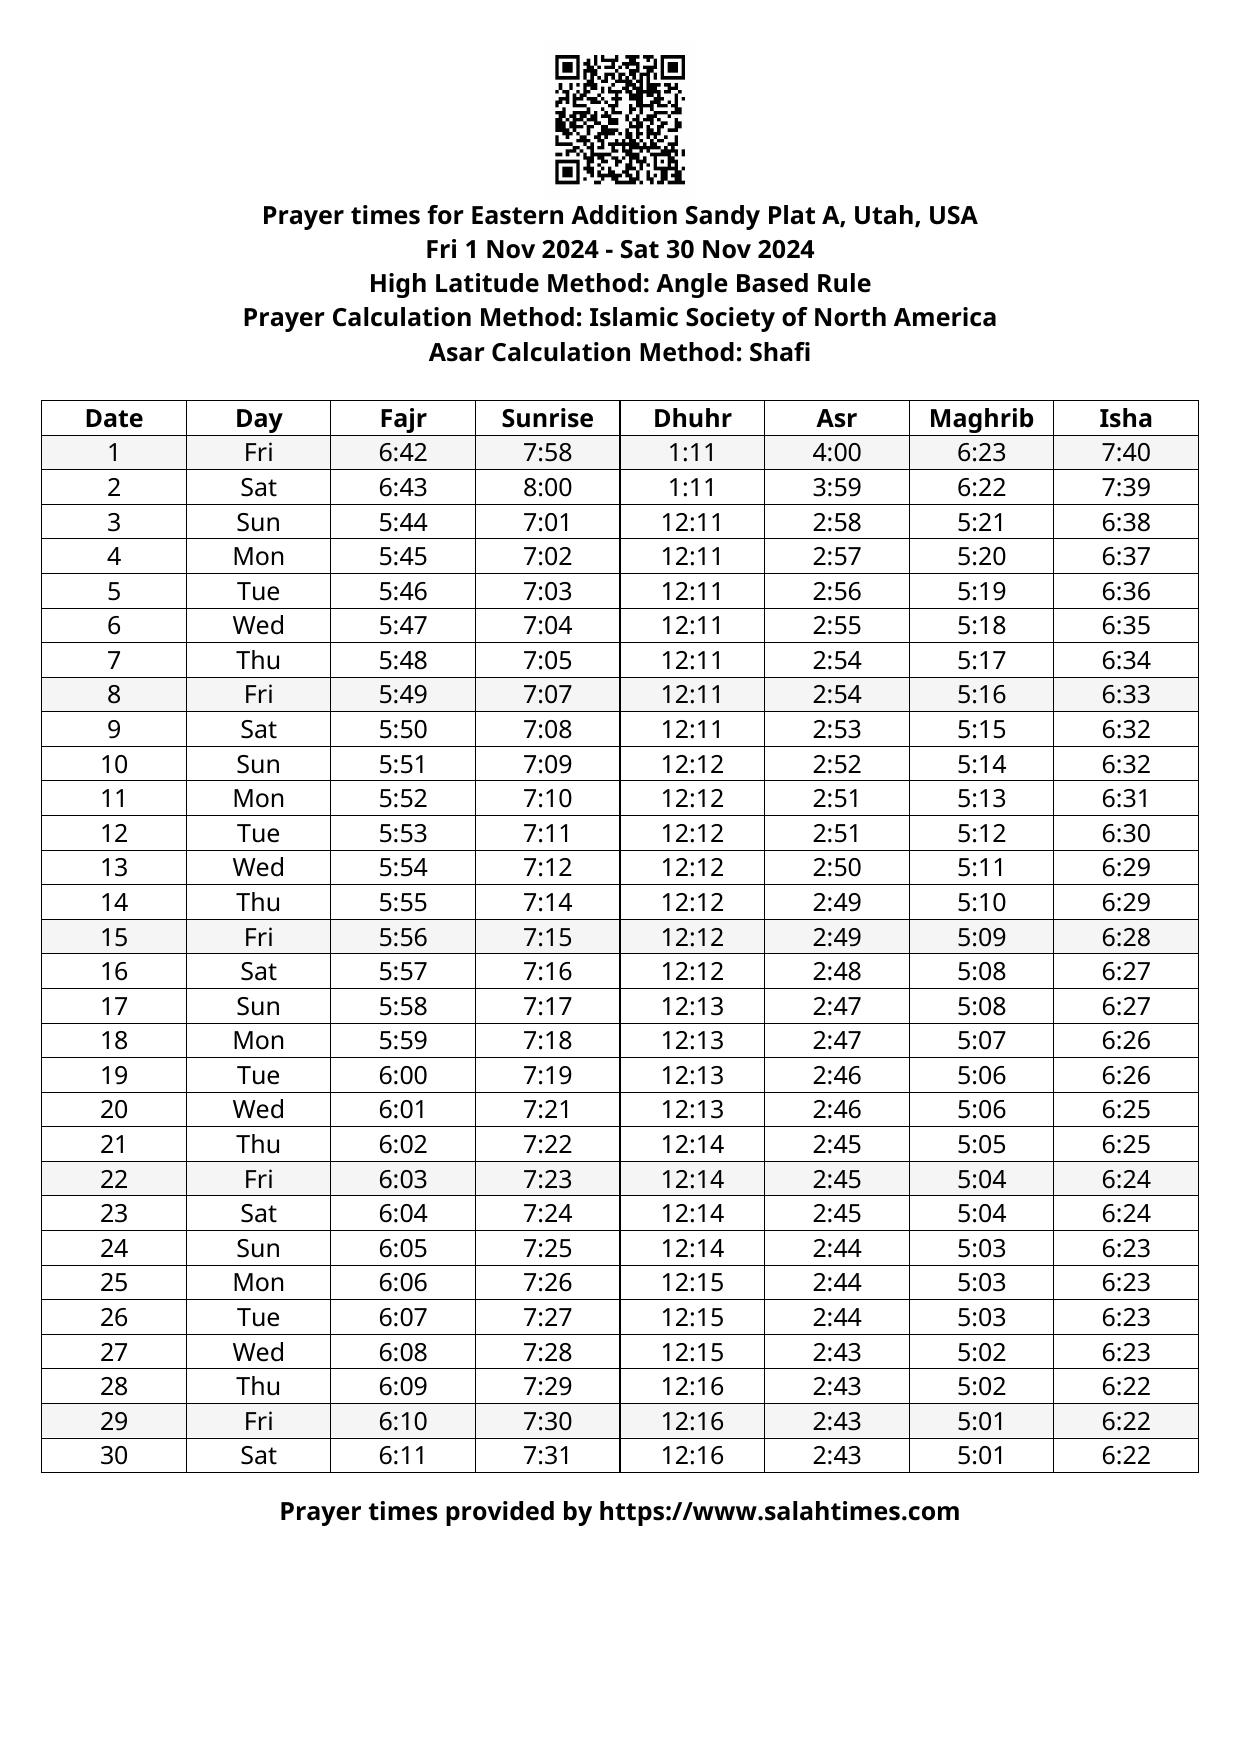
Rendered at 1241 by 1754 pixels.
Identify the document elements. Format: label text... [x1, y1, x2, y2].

table_cell 6:33 [1054, 678, 1198, 711]
table_cell 6:28 [1054, 920, 1198, 953]
table_cell 6:22 [1054, 1404, 1198, 1437]
table_cell 3:59 [765, 470, 909, 504]
table_header Asr [765, 401, 909, 434]
table_cell 7:11 [476, 816, 619, 849]
table_cell 2:47 [765, 989, 909, 1022]
table_cell Sun [187, 1231, 330, 1264]
table_cell 6:22 [1054, 1439, 1198, 1472]
table_cell 5:55 [331, 885, 475, 919]
table_cell 2:46 [765, 1093, 909, 1126]
table_cell 7:04 [476, 609, 619, 642]
table_cell 5:07 [910, 1024, 1053, 1057]
table_cell Sat [187, 712, 330, 746]
table_cell 5:21 [910, 505, 1053, 538]
table_cell 2:49 [765, 885, 909, 919]
table_cell 6:23 [910, 436, 1053, 469]
table_cell 12:12 [621, 920, 764, 953]
table_cell 5:45 [331, 539, 475, 573]
table_cell 12:11 [621, 643, 764, 677]
table_cell 2:50 [765, 851, 909, 884]
table_cell 12:13 [621, 1058, 764, 1092]
table_header Dhuhr [621, 401, 764, 434]
table_cell 12:11 [621, 574, 764, 607]
text Prayer Calculation Method: Islamic Society of North America [42, 300, 1198, 334]
table_cell 6:38 [1054, 505, 1198, 538]
table_cell 12:13 [621, 1024, 764, 1057]
table_cell 5:56 [331, 920, 475, 953]
table_cell Wed [187, 851, 330, 884]
table_cell 6:23 [1054, 1300, 1198, 1334]
table_cell 5:06 [910, 1058, 1053, 1092]
table_cell 5:20 [910, 539, 1053, 573]
table_cell 6:24 [1054, 1196, 1198, 1230]
table_cell 12:12 [621, 851, 764, 884]
table_cell 7:03 [476, 574, 619, 607]
table_cell Sun [187, 989, 330, 1022]
table_cell 5:58 [331, 989, 475, 1022]
table_cell 7:01 [476, 505, 619, 538]
table_cell 2:46 [765, 1058, 909, 1092]
table_cell 27 [42, 1335, 186, 1368]
table_cell 7:16 [476, 954, 619, 988]
table_cell Mon [187, 539, 330, 573]
table_header Day [187, 401, 330, 434]
table_cell 1:11 [621, 436, 764, 469]
table_cell 11 [42, 781, 186, 815]
table_cell 12:15 [621, 1335, 764, 1368]
table_cell 12:11 [621, 712, 764, 746]
picture [542, 41, 699, 198]
table_cell 6:26 [1054, 1024, 1198, 1057]
table_cell 6:29 [1054, 851, 1198, 884]
table_cell 5:03 [910, 1231, 1053, 1264]
table_cell 16 [42, 954, 186, 988]
text Asar Calculation Method: Shafi [42, 334, 1198, 368]
table_cell 7:24 [476, 1196, 619, 1230]
table_cell 6:32 [1054, 747, 1198, 780]
table_cell 6:29 [1054, 885, 1198, 919]
table_cell 6:35 [1054, 609, 1198, 642]
table_cell 5:02 [910, 1369, 1053, 1403]
table_cell 7:23 [476, 1162, 619, 1195]
table_cell 6:25 [1054, 1093, 1198, 1126]
table_cell 5:10 [910, 885, 1053, 919]
table_cell 5:04 [910, 1162, 1053, 1195]
table_cell 2:43 [765, 1335, 909, 1368]
table_cell 7:08 [476, 712, 619, 746]
table_cell 7:18 [476, 1024, 619, 1057]
table_cell Wed [187, 609, 330, 642]
table_cell 12:12 [621, 747, 764, 780]
table_cell 21 [42, 1127, 186, 1161]
table_cell 25 [42, 1266, 186, 1299]
table_cell 2:45 [765, 1162, 909, 1195]
table_cell 6:26 [1054, 1058, 1198, 1092]
table_cell 6:01 [331, 1093, 475, 1126]
table_cell 2:43 [765, 1439, 909, 1472]
table_cell 8:00 [476, 470, 619, 504]
table_cell 29 [42, 1404, 186, 1437]
table_cell 5:46 [331, 574, 475, 607]
table_cell 12:12 [621, 816, 764, 849]
table_cell 24 [42, 1231, 186, 1264]
table_cell 7:05 [476, 643, 619, 677]
table_cell 6:06 [331, 1266, 475, 1299]
table_cell 5:06 [910, 1093, 1053, 1126]
table_cell 7:25 [476, 1231, 619, 1264]
table_cell 4:00 [765, 436, 909, 469]
table_cell 23 [42, 1196, 186, 1230]
table_cell Mon [187, 1024, 330, 1057]
table_cell 6:22 [910, 470, 1053, 504]
table_cell 6:09 [331, 1369, 475, 1403]
table_cell 6:11 [331, 1439, 475, 1472]
table_cell 2:44 [765, 1300, 909, 1334]
table_cell 5:04 [910, 1196, 1053, 1230]
table_cell 5:54 [331, 851, 475, 884]
table_cell 5:01 [910, 1439, 1053, 1472]
table_cell 5:44 [331, 505, 475, 538]
table_cell 5:53 [331, 816, 475, 849]
table_cell 7:14 [476, 885, 619, 919]
table_cell 12:11 [621, 609, 764, 642]
table_cell Sun [187, 747, 330, 780]
table_cell Fri [187, 920, 330, 953]
table_cell 3 [42, 505, 186, 538]
table_cell 12:14 [621, 1127, 764, 1161]
table_cell 2:57 [765, 539, 909, 573]
table_cell 7:29 [476, 1369, 619, 1403]
table_cell 5:02 [910, 1335, 1053, 1368]
table_cell 5:52 [331, 781, 475, 815]
table_cell 6:23 [1054, 1231, 1198, 1264]
table_cell 5:15 [910, 712, 1053, 746]
table_cell Fri [187, 1404, 330, 1437]
table_cell 2:53 [765, 712, 909, 746]
table_cell 5:19 [910, 574, 1053, 607]
table_cell 5 [42, 574, 186, 607]
table_cell Tue [187, 1058, 330, 1092]
table_cell 7:10 [476, 781, 619, 815]
table_cell 6:27 [1054, 954, 1198, 988]
table_cell 5:16 [910, 678, 1053, 711]
table_cell Wed [187, 1093, 330, 1126]
table_cell 12:14 [621, 1231, 764, 1264]
table_cell 12:11 [621, 539, 764, 573]
table_cell 12:12 [621, 781, 764, 815]
table_cell 12:16 [621, 1404, 764, 1437]
table_cell 22 [42, 1162, 186, 1195]
table_cell 7:28 [476, 1335, 619, 1368]
table_cell 1 [42, 436, 186, 469]
table_cell 6:04 [331, 1196, 475, 1230]
table_cell 6 [42, 609, 186, 642]
table_cell 5:49 [331, 678, 475, 711]
table_cell 12:11 [621, 678, 764, 711]
table_cell 20 [42, 1093, 186, 1126]
table_cell Thu [187, 1127, 330, 1161]
table_cell 12:14 [621, 1162, 764, 1195]
table_cell 7:12 [476, 851, 619, 884]
table_cell 5:14 [910, 747, 1053, 780]
table_cell Sun [187, 505, 330, 538]
table_cell 5:01 [910, 1404, 1053, 1437]
table_cell 5:09 [910, 920, 1053, 953]
table_cell 5:03 [910, 1266, 1053, 1299]
table_cell 13 [42, 851, 186, 884]
table_cell 6:22 [1054, 1369, 1198, 1403]
table_cell Wed [187, 1335, 330, 1368]
text High Latitude Method: Angle Based Rule [42, 266, 1198, 300]
table_cell Thu [187, 1369, 330, 1403]
table_cell 2:45 [765, 1127, 909, 1161]
table_cell 6:23 [1054, 1266, 1198, 1299]
table_cell 6:37 [1054, 539, 1198, 573]
table_cell Sat [187, 1439, 330, 1472]
table_cell 2:51 [765, 816, 909, 849]
table_cell 2:43 [765, 1404, 909, 1437]
table_cell 12:14 [621, 1196, 764, 1230]
table_cell 12:16 [621, 1369, 764, 1403]
table_cell 6:34 [1054, 643, 1198, 677]
table_cell 5:03 [910, 1300, 1053, 1334]
table_cell Sat [187, 470, 330, 504]
table_cell Mon [187, 1266, 330, 1299]
table_cell 12:16 [621, 1439, 764, 1472]
table_cell 12:12 [621, 954, 764, 988]
table_header Maghrib [910, 401, 1053, 434]
table_cell 30 [42, 1439, 186, 1472]
table_cell 5:08 [910, 954, 1053, 988]
table_cell 6:24 [1054, 1162, 1198, 1195]
table_cell 6:02 [331, 1127, 475, 1161]
table_cell 8 [42, 678, 186, 711]
table_cell 6:25 [1054, 1127, 1198, 1161]
table_cell Tue [187, 816, 330, 849]
table_cell 26 [42, 1300, 186, 1334]
table_cell 19 [42, 1058, 186, 1092]
table_cell 12:13 [621, 989, 764, 1022]
table_cell Thu [187, 885, 330, 919]
table_cell 7:19 [476, 1058, 619, 1092]
table_cell 5:05 [910, 1127, 1053, 1161]
table_cell 12:15 [621, 1300, 764, 1334]
table_cell 6:27 [1054, 989, 1198, 1022]
table_cell 6:31 [1054, 781, 1198, 815]
table_cell 6:42 [331, 436, 475, 469]
table_cell 5:59 [331, 1024, 475, 1057]
table_cell 10 [42, 747, 186, 780]
table_cell 2:54 [765, 643, 909, 677]
table_cell 7 [42, 643, 186, 677]
table_cell 2:52 [765, 747, 909, 780]
table_cell 7:39 [1054, 470, 1198, 504]
table_cell 2:51 [765, 781, 909, 815]
table_cell 12 [42, 816, 186, 849]
table_cell Tue [187, 574, 330, 607]
table_cell 14 [42, 885, 186, 919]
table_cell 5:57 [331, 954, 475, 988]
table_cell Fri [187, 1162, 330, 1195]
table_cell Thu [187, 643, 330, 677]
table_cell 12:13 [621, 1093, 764, 1126]
table_cell 6:43 [331, 470, 475, 504]
table_cell 7:30 [476, 1404, 619, 1437]
table_cell Fri [187, 678, 330, 711]
table_cell Sat [187, 954, 330, 988]
table_cell 7:40 [1054, 436, 1198, 469]
table_cell 28 [42, 1369, 186, 1403]
table_cell Sat [187, 1196, 330, 1230]
table_header Isha [1054, 401, 1198, 434]
table_cell 2:44 [765, 1266, 909, 1299]
table_header Sunrise [476, 401, 619, 434]
table_cell 5:17 [910, 643, 1053, 677]
table_cell 7:22 [476, 1127, 619, 1161]
table_cell 18 [42, 1024, 186, 1057]
text Prayer times provided by https://www.salahtimes.com [42, 1494, 1198, 1528]
table_cell 12:11 [621, 505, 764, 538]
table_cell 17 [42, 989, 186, 1022]
table_cell 2:44 [765, 1231, 909, 1264]
table_cell 5:50 [331, 712, 475, 746]
table_cell 7:07 [476, 678, 619, 711]
table_cell 5:18 [910, 609, 1053, 642]
table_cell 1:11 [621, 470, 764, 504]
table_cell 7:02 [476, 539, 619, 573]
table_cell 2:47 [765, 1024, 909, 1057]
table_cell 5:12 [910, 816, 1053, 849]
table_cell 5:51 [331, 747, 475, 780]
table_cell 2:56 [765, 574, 909, 607]
table_cell 2:49 [765, 920, 909, 953]
table_cell Tue [187, 1300, 330, 1334]
text Fri 1 Nov 2024 - Sat 30 Nov 2024 [42, 232, 1198, 266]
table_cell Mon [187, 781, 330, 815]
table_cell 2:45 [765, 1196, 909, 1230]
table_cell 2:43 [765, 1369, 909, 1403]
table_cell 12:15 [621, 1266, 764, 1299]
table_cell 7:31 [476, 1439, 619, 1472]
table_cell 5:13 [910, 781, 1053, 815]
table_cell 6:08 [331, 1335, 475, 1368]
table_cell 12:12 [621, 885, 764, 919]
table_cell 6:30 [1054, 816, 1198, 849]
table_cell 15 [42, 920, 186, 953]
table_cell 6:05 [331, 1231, 475, 1264]
table_header Fajr [331, 401, 475, 434]
table_cell 6:32 [1054, 712, 1198, 746]
table_cell 7:17 [476, 989, 619, 1022]
table_cell 2:48 [765, 954, 909, 988]
table_cell 7:09 [476, 747, 619, 780]
table_cell 6:23 [1054, 1335, 1198, 1368]
table_cell 5:11 [910, 851, 1053, 884]
table_cell 5:48 [331, 643, 475, 677]
table_cell 2:55 [765, 609, 909, 642]
table_cell 5:08 [910, 989, 1053, 1022]
table_cell 7:21 [476, 1093, 619, 1126]
table_cell 9 [42, 712, 186, 746]
table_cell 7:26 [476, 1266, 619, 1299]
table_cell 6:00 [331, 1058, 475, 1092]
table_cell 7:58 [476, 436, 619, 469]
table_header Date [42, 401, 186, 434]
text Prayer times for Eastern Addition Sandy Plat A, Utah, USA [42, 198, 1198, 232]
table_cell 2 [42, 470, 186, 504]
table_cell 6:03 [331, 1162, 475, 1195]
table_cell 5:47 [331, 609, 475, 642]
table_cell 2:58 [765, 505, 909, 538]
table_cell 4 [42, 539, 186, 573]
table_cell 2:54 [765, 678, 909, 711]
table_cell 6:36 [1054, 574, 1198, 607]
table_cell 6:07 [331, 1300, 475, 1334]
table_cell 6:10 [331, 1404, 475, 1437]
table_cell 7:27 [476, 1300, 619, 1334]
table_cell 7:15 [476, 920, 619, 953]
table_cell Fri [187, 436, 330, 469]
